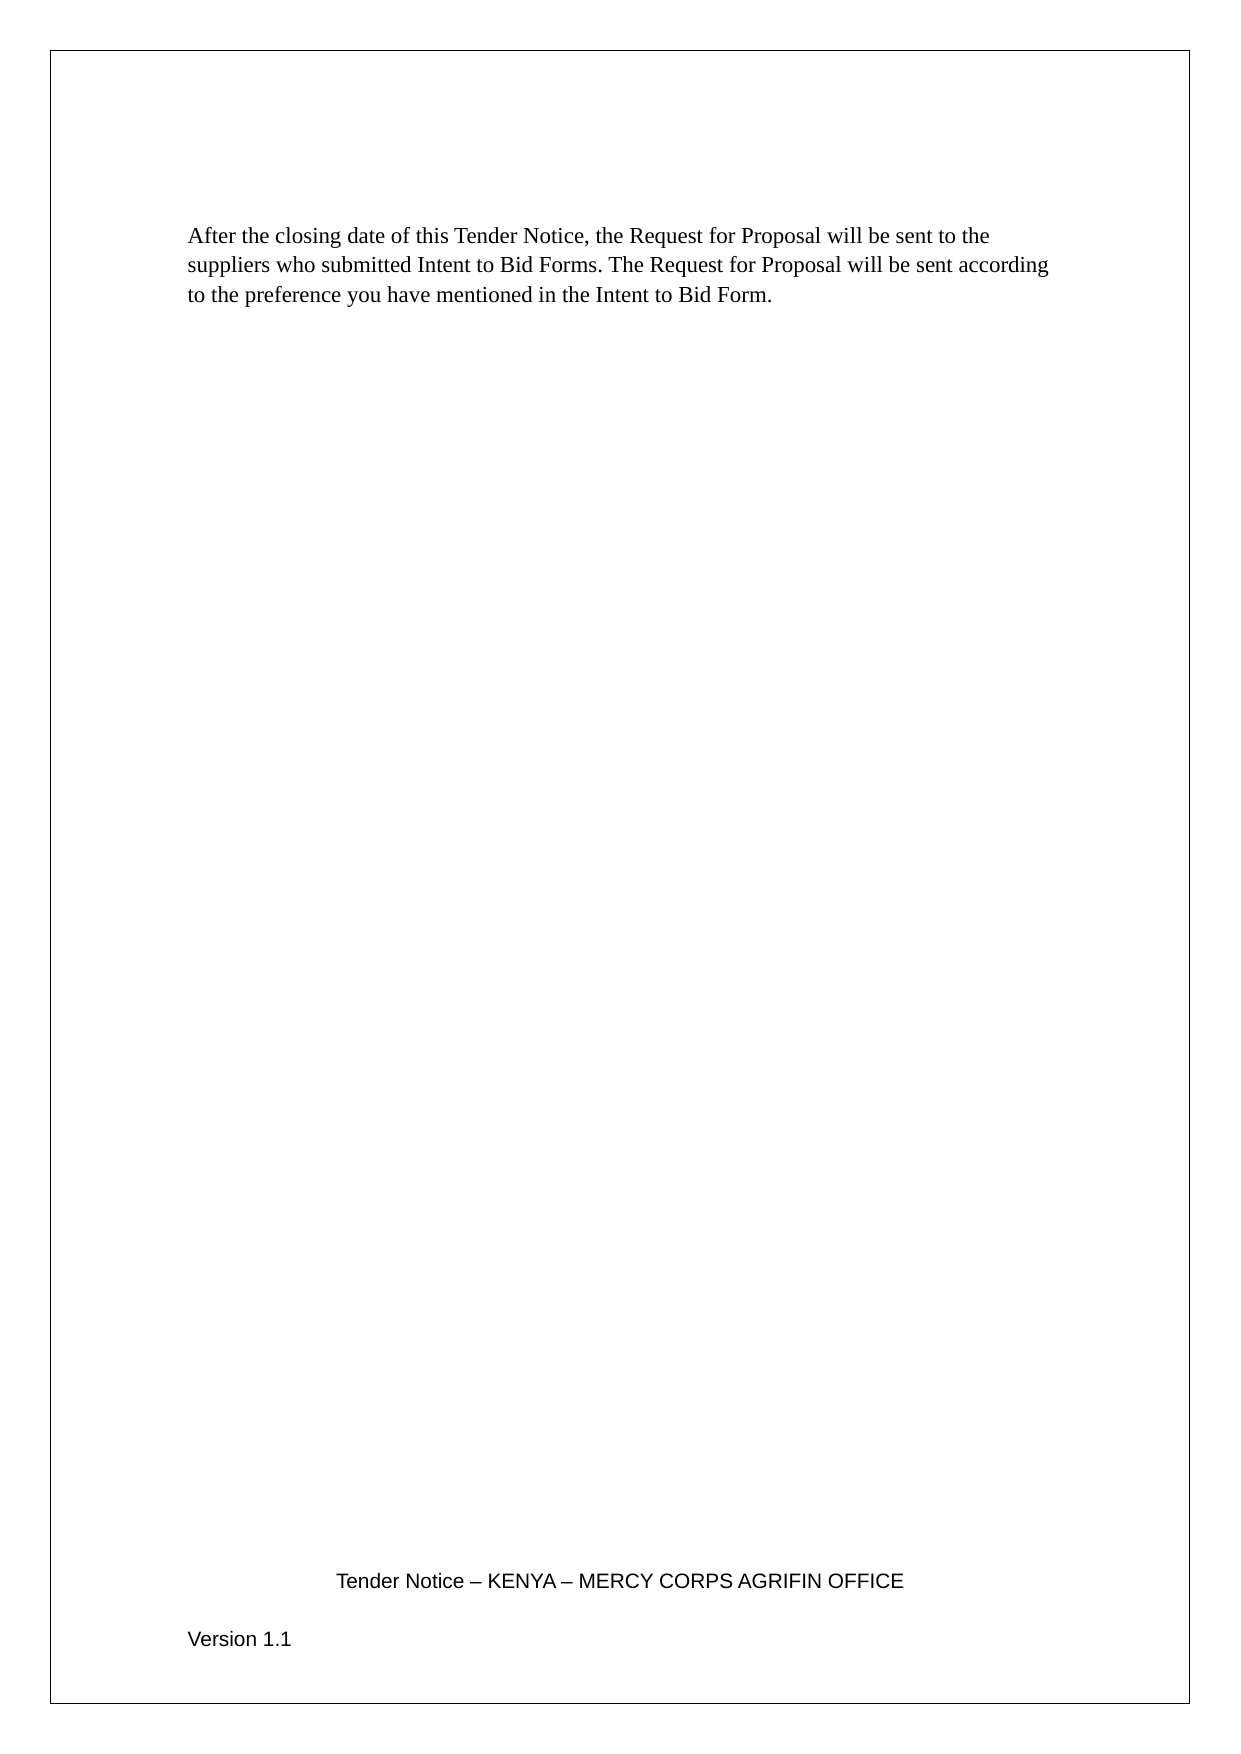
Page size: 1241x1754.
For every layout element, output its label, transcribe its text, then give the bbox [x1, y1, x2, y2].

text After the closing date of this Tender Notice, the Request for Proposal will be sent to the suppliers who submitted Intent to Bid Forms. The Request for Proposal will be sent according to the preference you have mentioned in the Intent to Bid Form. [187, 219, 1053, 307]
